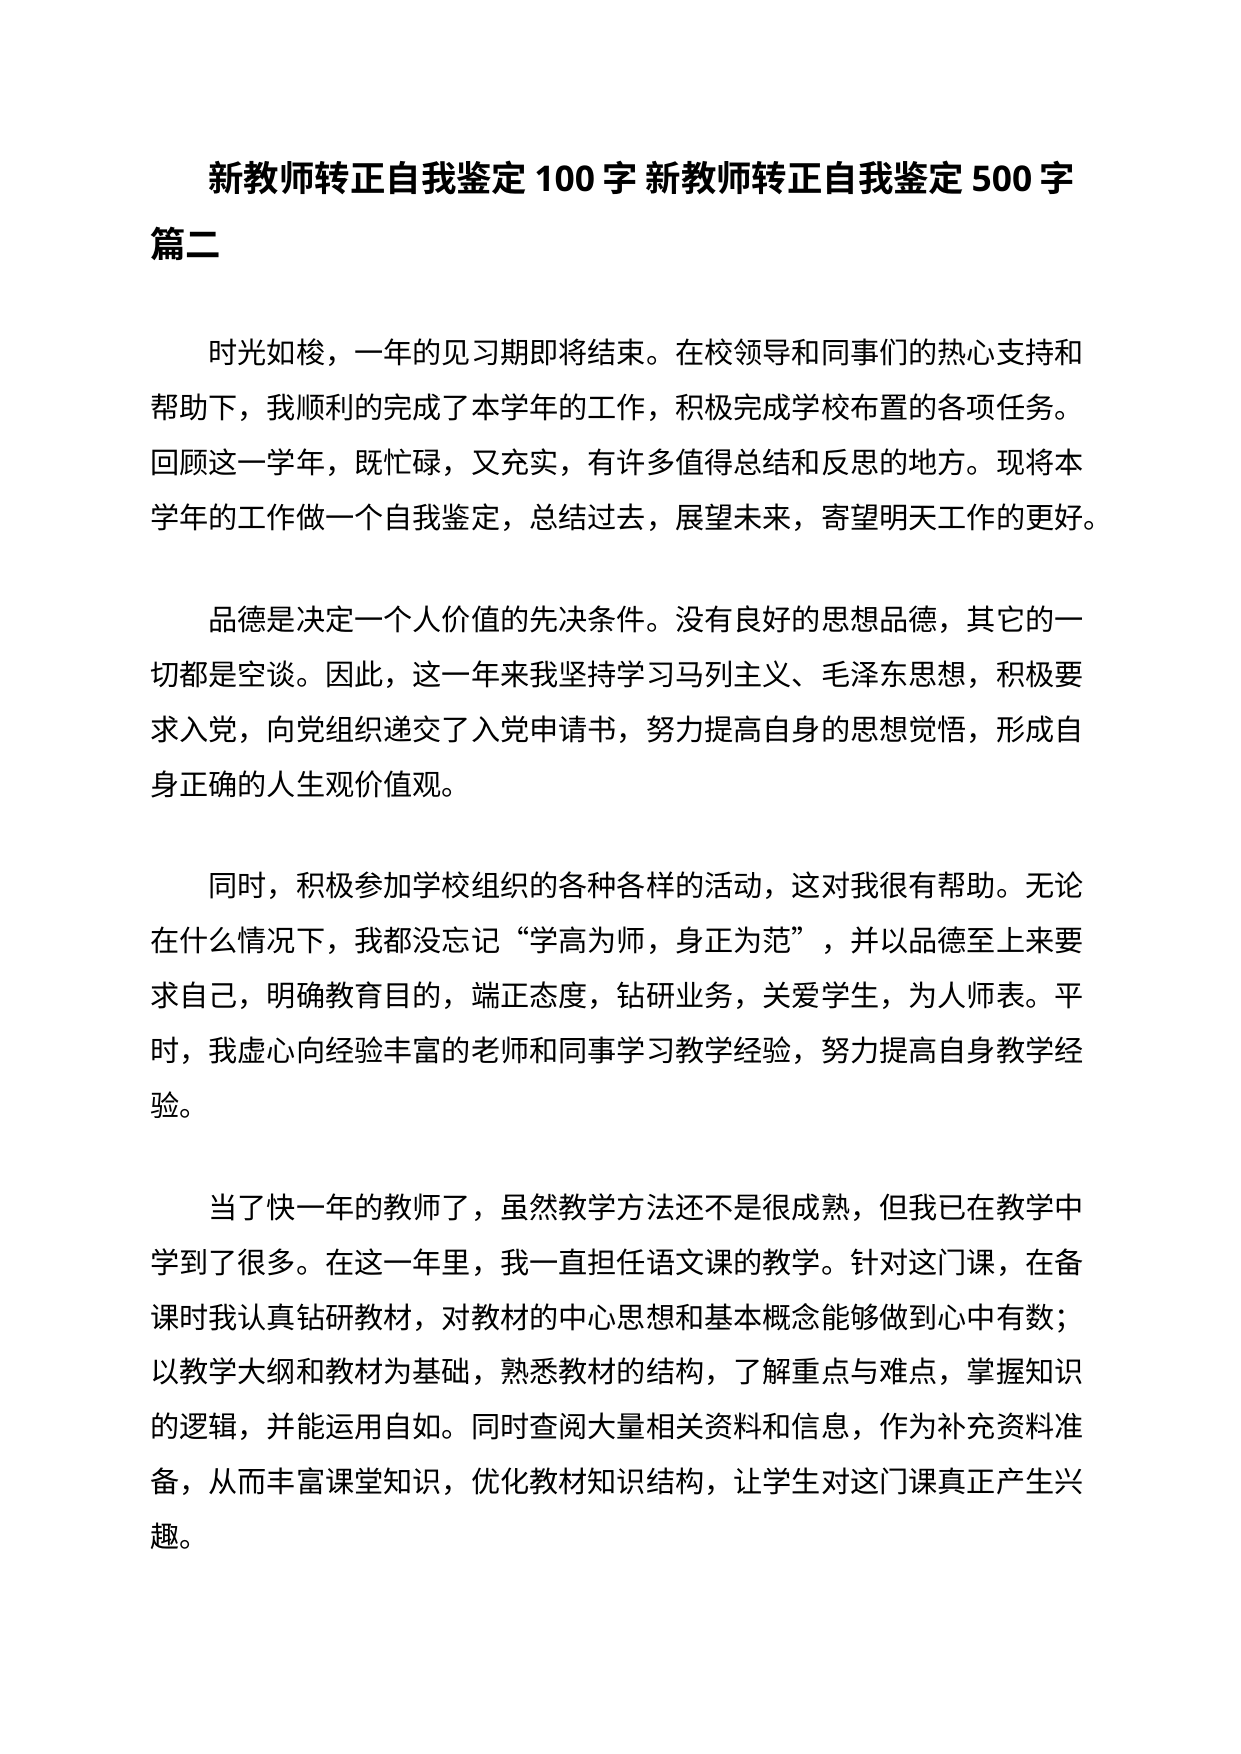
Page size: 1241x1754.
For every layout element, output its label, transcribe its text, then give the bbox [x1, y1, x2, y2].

text 品德是决定一个人价值的先决条件。没有良好的思想品德，其它的一切都是空谈。因此，这一年来我坚持学习马列主义、毛泽东思想，积极要求入党，向党组织递交了入党申请书，努力提高自身的思想觉悟，形成自身正确的人生观价值观。 [150, 597, 1090, 803]
text 同时，积极参加学校组织的各种各样的活动，这对我很有帮助。无论在什么情况下，我都没忘记“学高为师，身正为范”，并以品德至上来要求自己，明确教育目的，端正态度，钻研业务，关爱学生，为人师表。平时，我虚心向经验丰富的老师和同事学习教学经验，努力提高自身教学经验。 [150, 863, 1090, 1125]
text 时光如梭，一年的见习期即将结束。在校领导和同事们的热心支持和帮助下，我顺利的完成了本学年的工作，积极完成学校布置的各项任务。回顾这一学年，既忙碌，又充实，有许多值得总结和反思的地方。现将本学年的工作做一个自我鉴定，总结过去，展望未来，寄望明天工作的更好。 [150, 330, 1090, 537]
text 当了快一年的教师了，虽然教学方法还不是很成熟，但我已在教学中学到了很多。在这一年里，我一直担任语文课的教学。针对这门课，在备课时我认真钻研教材，对教材的中心思想和基本概念能够做到心中有数；以教学大纲和教材为基础，熟悉教材的结构，了解重点与难点，掌握知识的逻辑，并能运用自如。同时查阅大量相关资料和信息，作为补充资料准备，从而丰富课堂知识，优化教材知识结构，让学生对这门课真正产生兴趣。 [150, 1184, 1090, 1556]
text 新教师转正自我鉴定100字 新教师转正自我鉴定500字篇二 [150, 150, 1090, 268]
